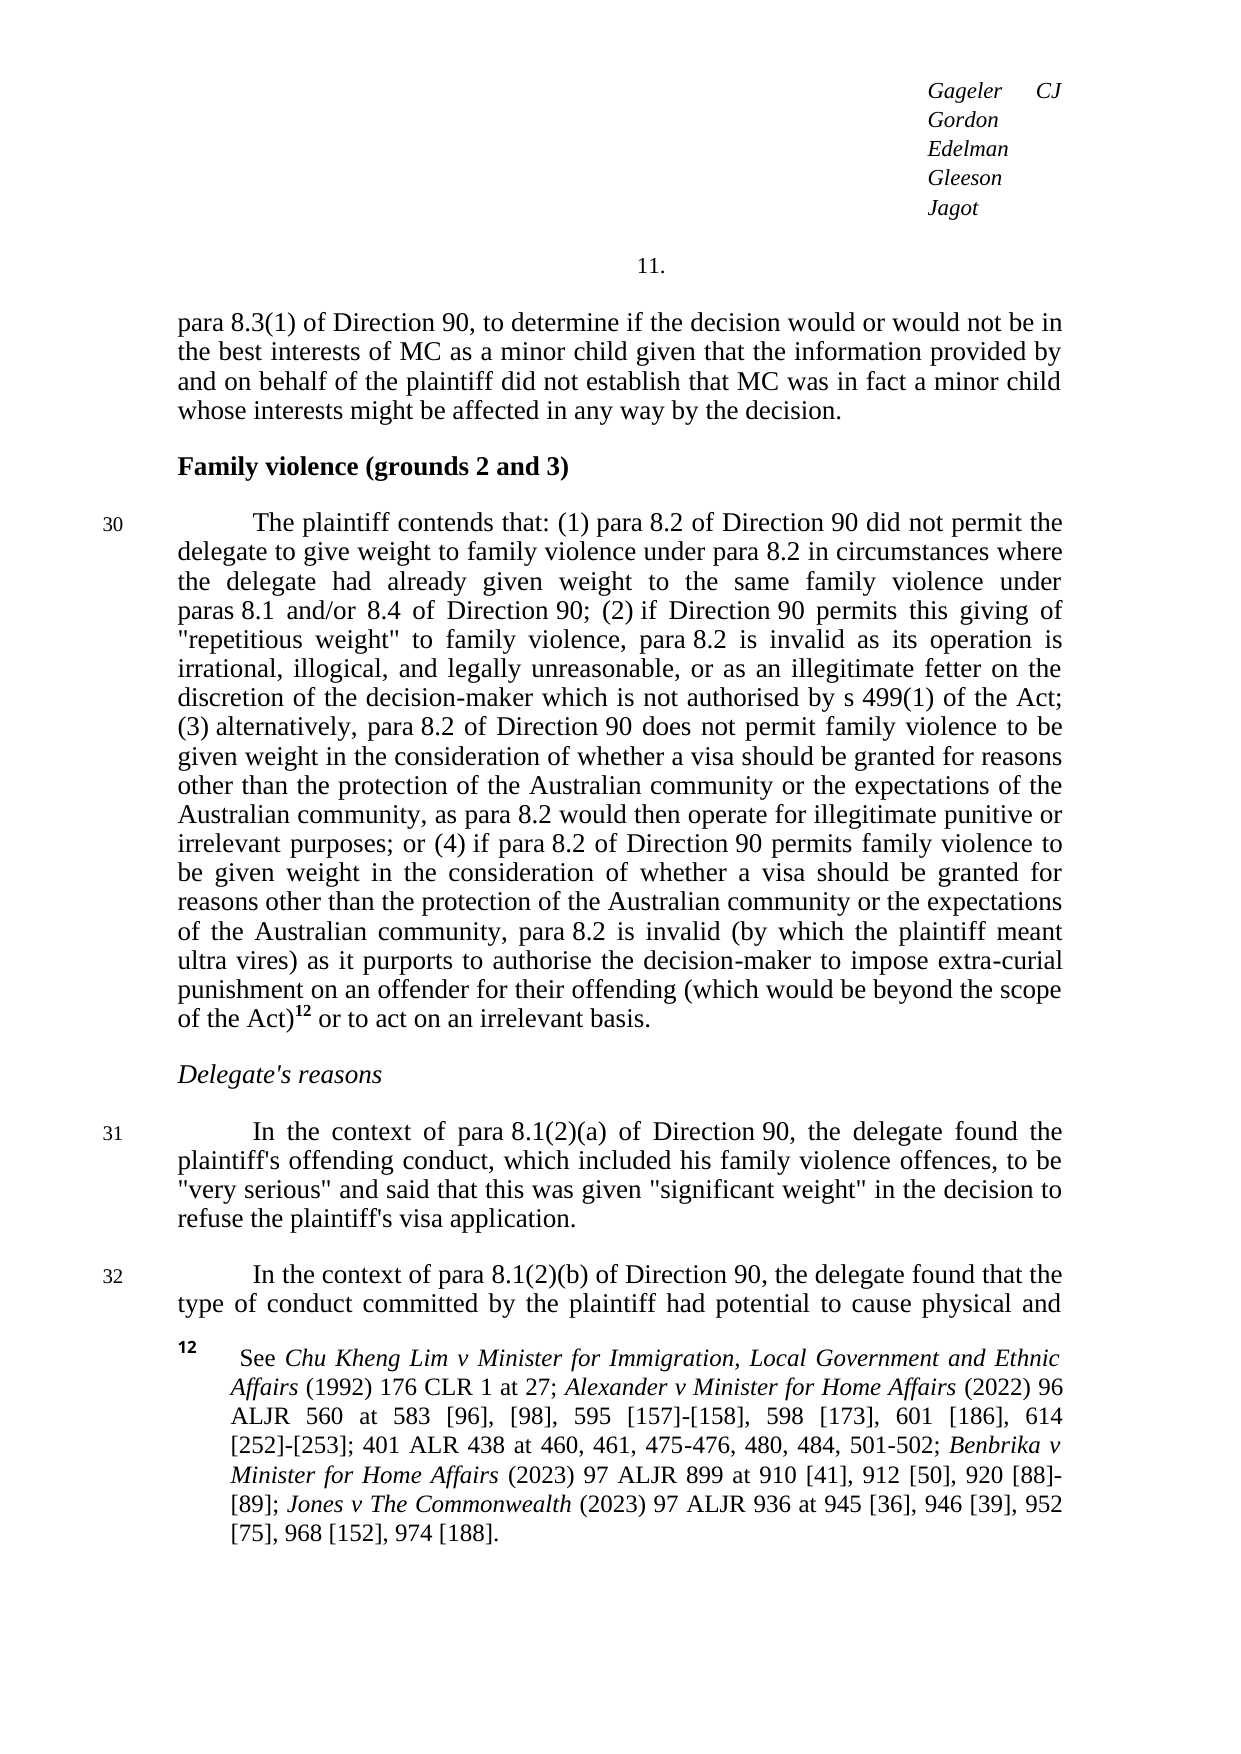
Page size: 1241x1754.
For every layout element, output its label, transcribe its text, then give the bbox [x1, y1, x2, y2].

list The plaintiff contends that: (1) para 8.2 of Direction 90 did not permit the delegate to give weight to family violence under para 8.2 in circumstances where the delegate had already given weight to the same family violence under paras 8.1 and/or 8.4 of Direction 90; (2) if Direction 90 permits this giving of "repetitious weight" to family violence, para 8.2 is invalid as its operation is irrational, illogical, and legally unreasonable, or as an illegitimate fetter on the discretion of the decision-maker which is not authorised by s 499(1) of the Act; (3) alternatively, para 8.2 of Direction 90 does not permit family violence to be given weight in the consideration of whether a visa should be granted for reasons other than the protection of the Australian community or the expectations of the Australian community, as para 8.2 would then operate for illegitimate punitive or irrelevant purposes; or (4) if para 8.2 of Direction 90 permits family violence to be given weight in the consideration of whether a visa should be granted for reasons other than the protection of the Australian community or the expectations of the Australian community, para 8.2 is invalid (by which the plaintiff meant ultra vires) as it purports to authorise the decision-maker to impose extra-curial punishment on an offender for their offending (which would be beyond the scope of the Act) or to act on an irrelevant basis. [102, 508, 1063, 1033]
subtitle Delegate's reasons [177, 1060, 1063, 1089]
subtitle Family violence (grounds 2 and 3) [177, 452, 1063, 481]
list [102, 1260, 1063, 1319]
list In the context of para 8.1(2)(a) of Direction 90, the delegate found the plaintiff's offending conduct, which included his family violence offences, to be "very serious" and said that this was given "significant weight" in the decision to refuse the plaintiff's visa application. [102, 1117, 1063, 1233]
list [102, 308, 1063, 425]
